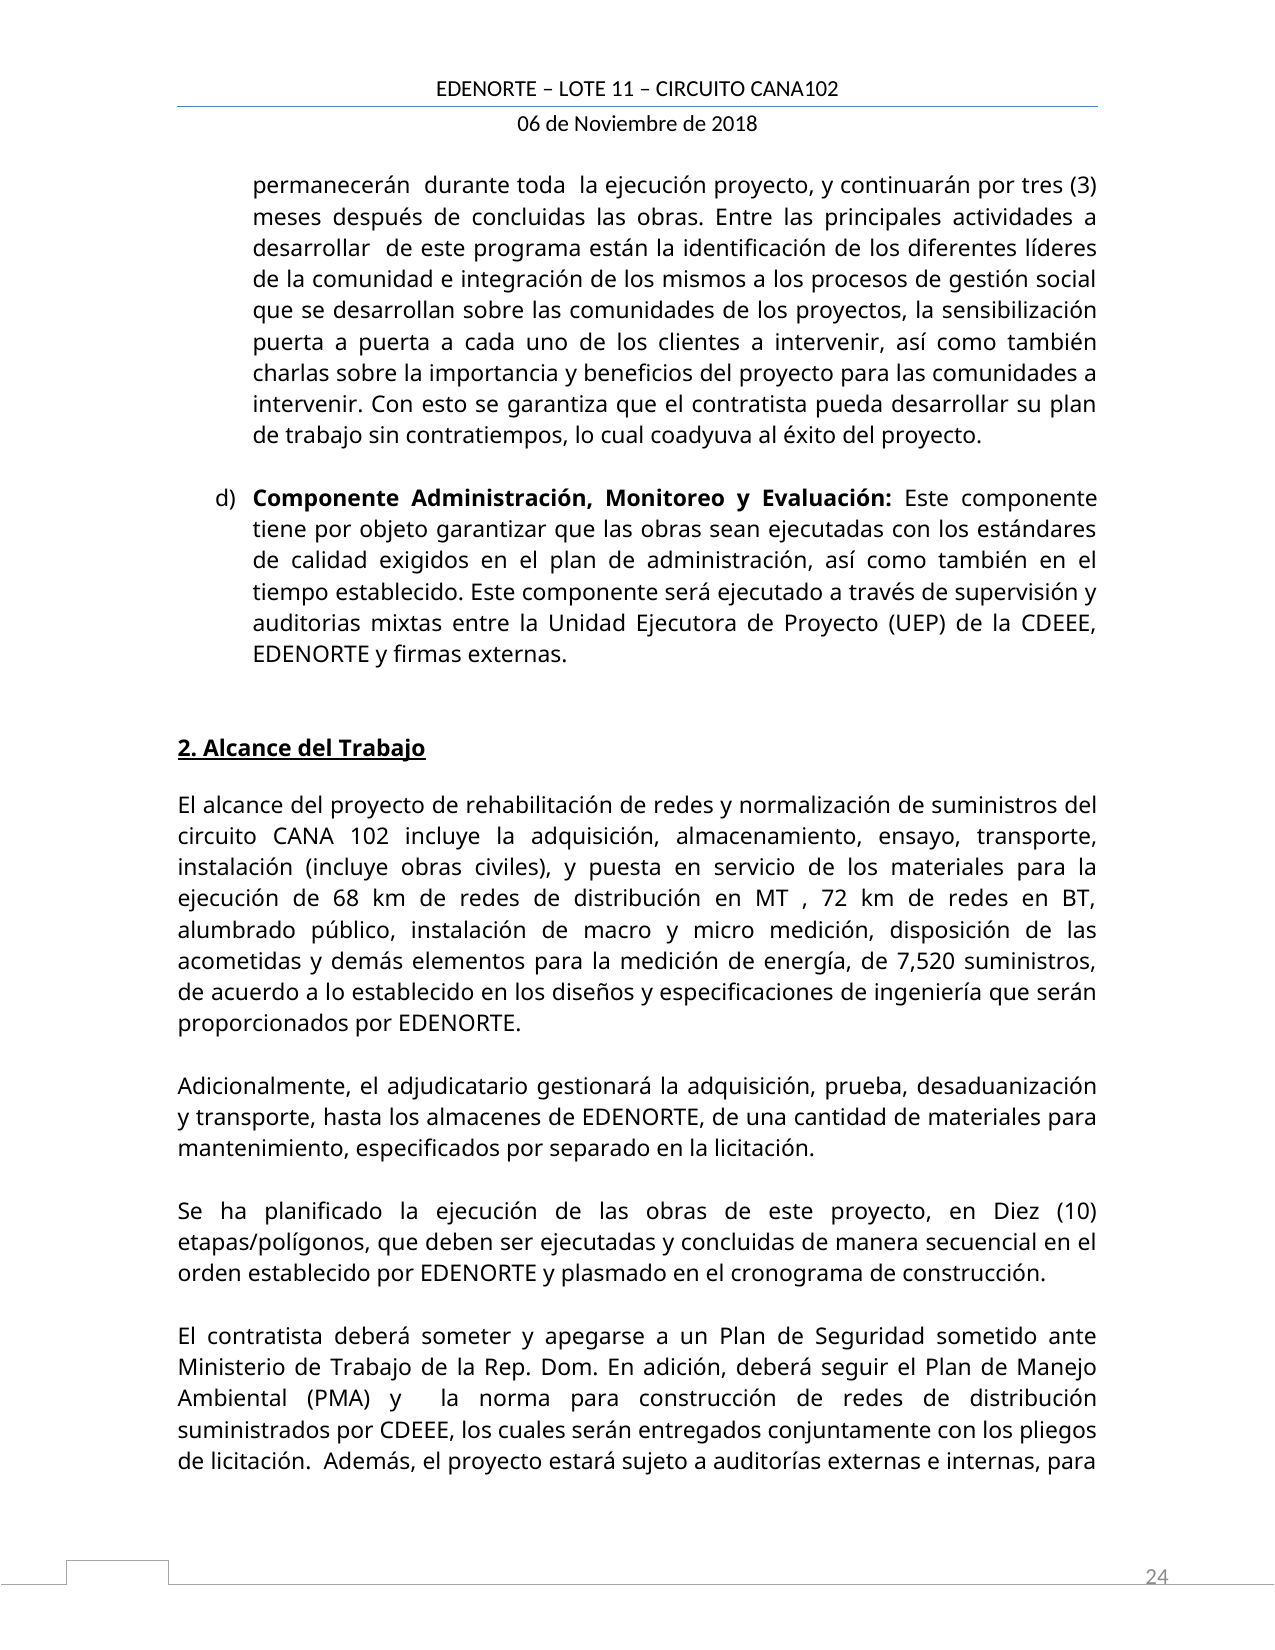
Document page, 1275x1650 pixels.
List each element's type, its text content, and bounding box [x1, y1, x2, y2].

list Componente Administración, Monitoreo y Evaluación: Este componente tiene por objeto garantizar que las obras sean ejecutadas con los estándares de calidad exigidos en el plan de administración, así como también en el tiempo establecido. Este componente será ejecutado a través de supervisión y auditorias mixtas entre la Unidad Ejecutora de Proyecto (UEP) de la CDEEE, EDENORTE y firmas externas. [215, 482, 1098, 669]
text Se ha planificado la ejecución de las obras de este proyecto, en Diez (10) etapas/polígonos, que deben ser ejecutadas y concluidas de manera secuencial en el orden establecido por EDENORTE y plasmado en el cronograma de construcción. [177, 1195, 1098, 1288]
text El alcance del proyecto de rehabilitación de redes y normalización de suministros del circuito CANA 102 incluye la adquisición, almacenamiento, ensayo, transporte, instalación (incluye obras civiles), y puesta en servicio de los materiales para la ejecución de 68 km de redes de distribución en MT , 72 km de redes en BT, alumbrado público, instalación de macro y micro medición, disposición de las acometidas y demás elementos para la medición de energía, de 7,520 suministros, de acuerdo a lo establecido en los diseños y especificaciones de ingeniería que serán proporcionados por EDENORTE. [177, 788, 1098, 1038]
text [177, 1320, 1098, 1476]
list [215, 169, 1098, 451]
text 2. Alcance del Trabajo [177, 732, 1098, 763]
text Adicionalmente, el adjudicatario gestionará la adquisición, prueba, desaduanización y transporte, hasta los almacenes de EDENORTE, de una cantidad de materiales para mantenimiento, especificados por separado en la licitación. [177, 1070, 1098, 1163]
